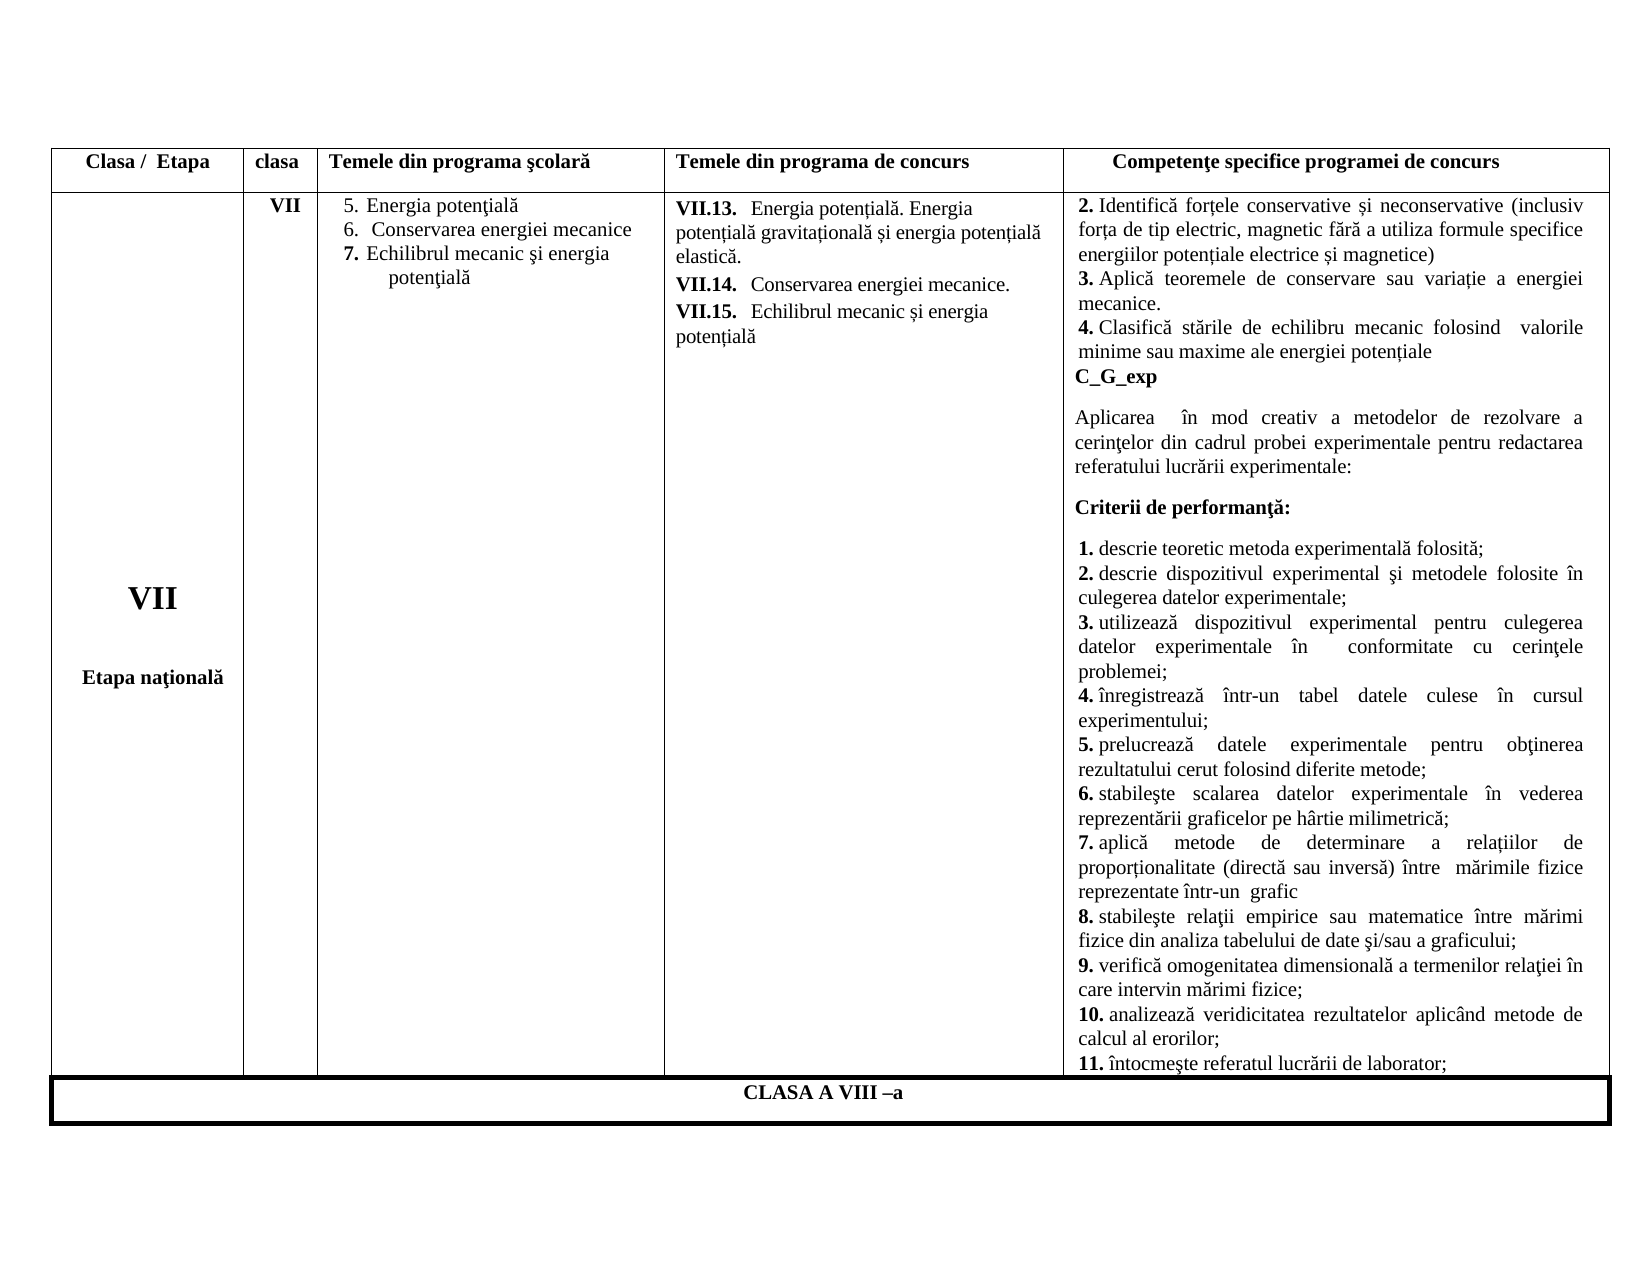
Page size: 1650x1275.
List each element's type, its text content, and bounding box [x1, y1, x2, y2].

table_cell Identifică forțele conservative și neconservative (inclusiv forța de tip electric, magnetic fără a utiliza formule specifice energiilor potențiale electrice și magnetice) Aplică teoremele de conservare sau variație a energiei mecanice. Clasifică stările de echilibru mecanic folosind valorile minime sau maxime ale energiei potențiale C_G_exp Aplicarea în mod creativ a metodelor de rezolvare a cerinţelor din cadrul probei experimentale pentru redactarea referatului lucrării experimentale: Criterii de performanţă: descrie teoretic metoda experimentală folosită; descrie dispozitivul experimental şi metodele folosite în culegerea datelor experimentale; utilizează dispozitivul experimental pentru culegerea datelor experimentale în conformitate cu cerinţele problemei; înregistrează într-un tabel datele culese în cursul experimentului; prelucrează datele experimentale pentru obţinerea rezultatului cerut folosind diferite metode; stabileşte scalarea datelor experimentale în vederea reprezentării graficelor pe hârtie milimetrică; aplică metode de determinare a relațiilor de proporționalitate (directă sau inversă) între mărimile fizice reprezentate într-un grafic stabileşte relaţii empirice sau matematice între mărimi fizice din analiza tabelului de date şi/sau a graficului; verifică omogenitatea dimensională a termenilor relaţiei în care intervin mărimi fizice; analizează veridicitatea rezultatelor aplicând metode de calcul al erorilor; întocmeşte referatul lucrării de laborator; [1064, 193, 1609, 1075]
table_header clasa [244, 149, 317, 192]
table_header Competenţe specifice programei de concurs [1064, 149, 1609, 192]
table_header Temele din programa de concurs [665, 149, 1063, 192]
table_cell CLASA A VIII –a [54, 1080, 1607, 1121]
table_cell VII Etapa naţională [52, 193, 243, 1075]
table_header Temele din programa şcolară [318, 149, 664, 192]
table_cell Energia potențială. Energia potențială gravitațională și energia potențială elastică. Conservarea energiei mecanice. Echilibrul mecanic și energia potențială [665, 193, 1063, 1075]
table_cell VII [244, 193, 317, 1075]
table_cell Energia potenţială Conservarea energiei mecanice Echilibrul mecanic şi energia potenţială [318, 193, 664, 1075]
table_header Clasa / Etapa [52, 149, 243, 192]
